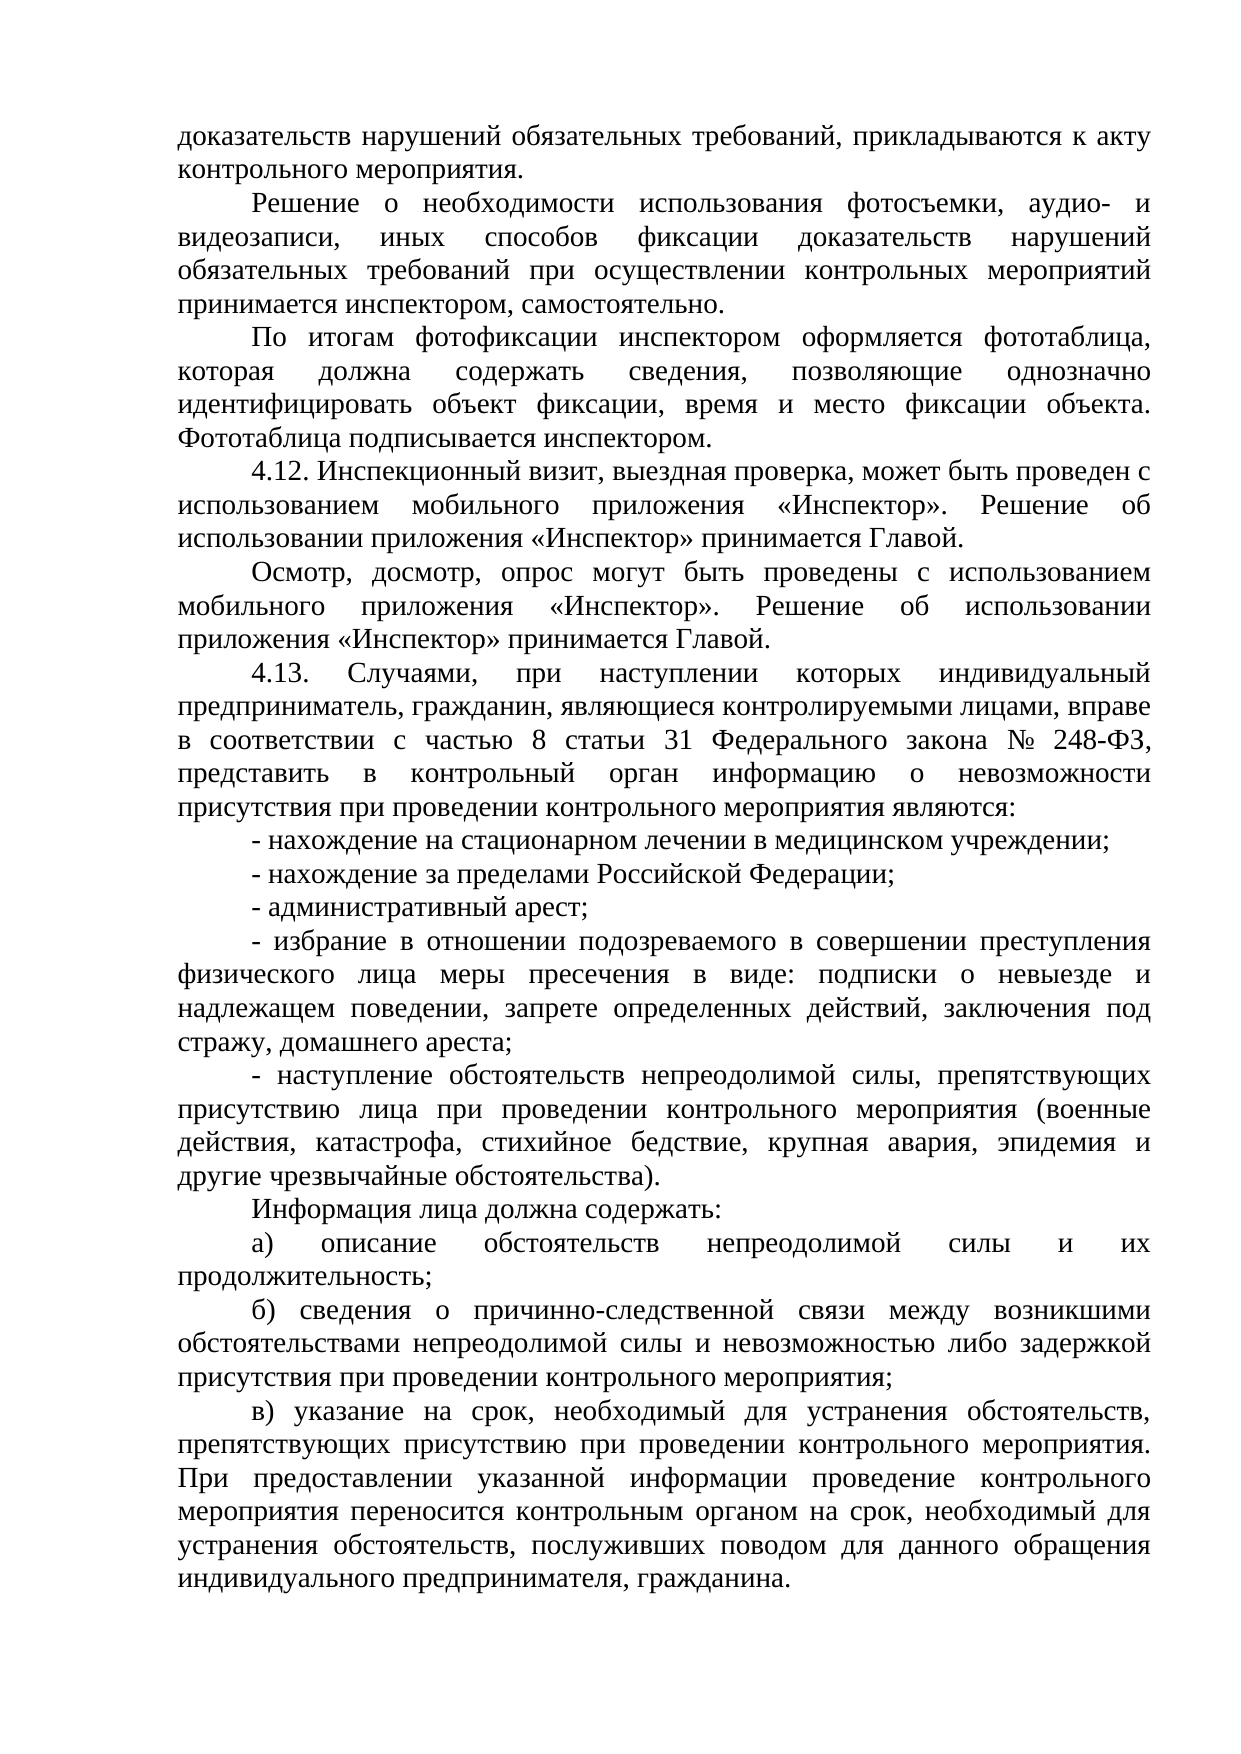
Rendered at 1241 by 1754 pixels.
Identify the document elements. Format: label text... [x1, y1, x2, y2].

text 4.12. Инспекционный визит, выездная проверка, может быть проведен с использованием мобильного приложения «Инспектор». Решение об использовании приложения «Инспектор» принимается Главой. [177, 453, 1152, 554]
text - наступление обстоятельств непреодолимой силы, препятствующих присутствию лица при проведении контрольного мероприятия (военные действия, катастрофа, стихийное бедствие, крупная авария, эпидемия и другие чрезвычайные обстоятельства). [177, 1057, 1152, 1191]
text По итогам фотофиксации инспектором оформляется фототаблица, которая должна содержать сведения, позволяющие однозначно идентифицировать объект фиксации, время и место фиксации объекта. Фототаблица подписывается инспектором. [177, 319, 1152, 453]
text Информация лица должна содержать: [177, 1191, 1152, 1225]
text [177, 118, 1152, 185]
text Осмотр, досмотр, опрос могут быть проведены с использованием мобильного приложения «Инспектор». Решение об использовании приложения «Инспектор» принимается Главой. [177, 554, 1152, 655]
text - избрание в отношении подозреваемого в совершении преступления физического лица меры пресечения в виде: подписки о невыезде и надлежащем поведении, запрете определенных действий, заключения под стражу, домашнего ареста; [177, 923, 1152, 1057]
text б) сведения о причинно-следственной связи между возникшими обстоятельствами непреодолимой силы и невозможностью либо задержкой присутствия при проведении контрольного мероприятия; [177, 1292, 1152, 1393]
text - нахождение на стационарном лечении в медицинском учреждении; [177, 822, 1152, 856]
text - административный арест; [177, 889, 1152, 923]
text 4.13. Случаями, при наступлении которых индивидуальный предприниматель, гражданин, являющиеся контролируемыми лицами, вправе в соответствии с частью 8 статьи 31 Федерального закона № 248-ФЗ, представить в контрольный орган информацию о невозможности присутствия при проведении контрольного мероприятия являются: [177, 655, 1152, 822]
text в) указание на срок, необходимый для устранения обстоятельств, препятствующих присутствию при проведении контрольного мероприятия. При предоставлении указанной информации проведение контрольного мероприятия переносится контрольным органом на срок, необходимый для устранения обстоятельств, послуживших поводом для данного обращения индивидуального предпринимателя, гражданина. [177, 1393, 1152, 1594]
text - нахождение за пределами Российской Федерации; [177, 856, 1152, 889]
text а) описание обстоятельств непреодолимой силы и их продолжительность; [177, 1225, 1152, 1292]
text Решение о необходимости использования фотосъемки, аудио- и видеозаписи, иных способов фиксации доказательств нарушений обязательных требований при осуществлении контрольных мероприятий принимается инспектором, самостоятельно. [177, 185, 1152, 319]
